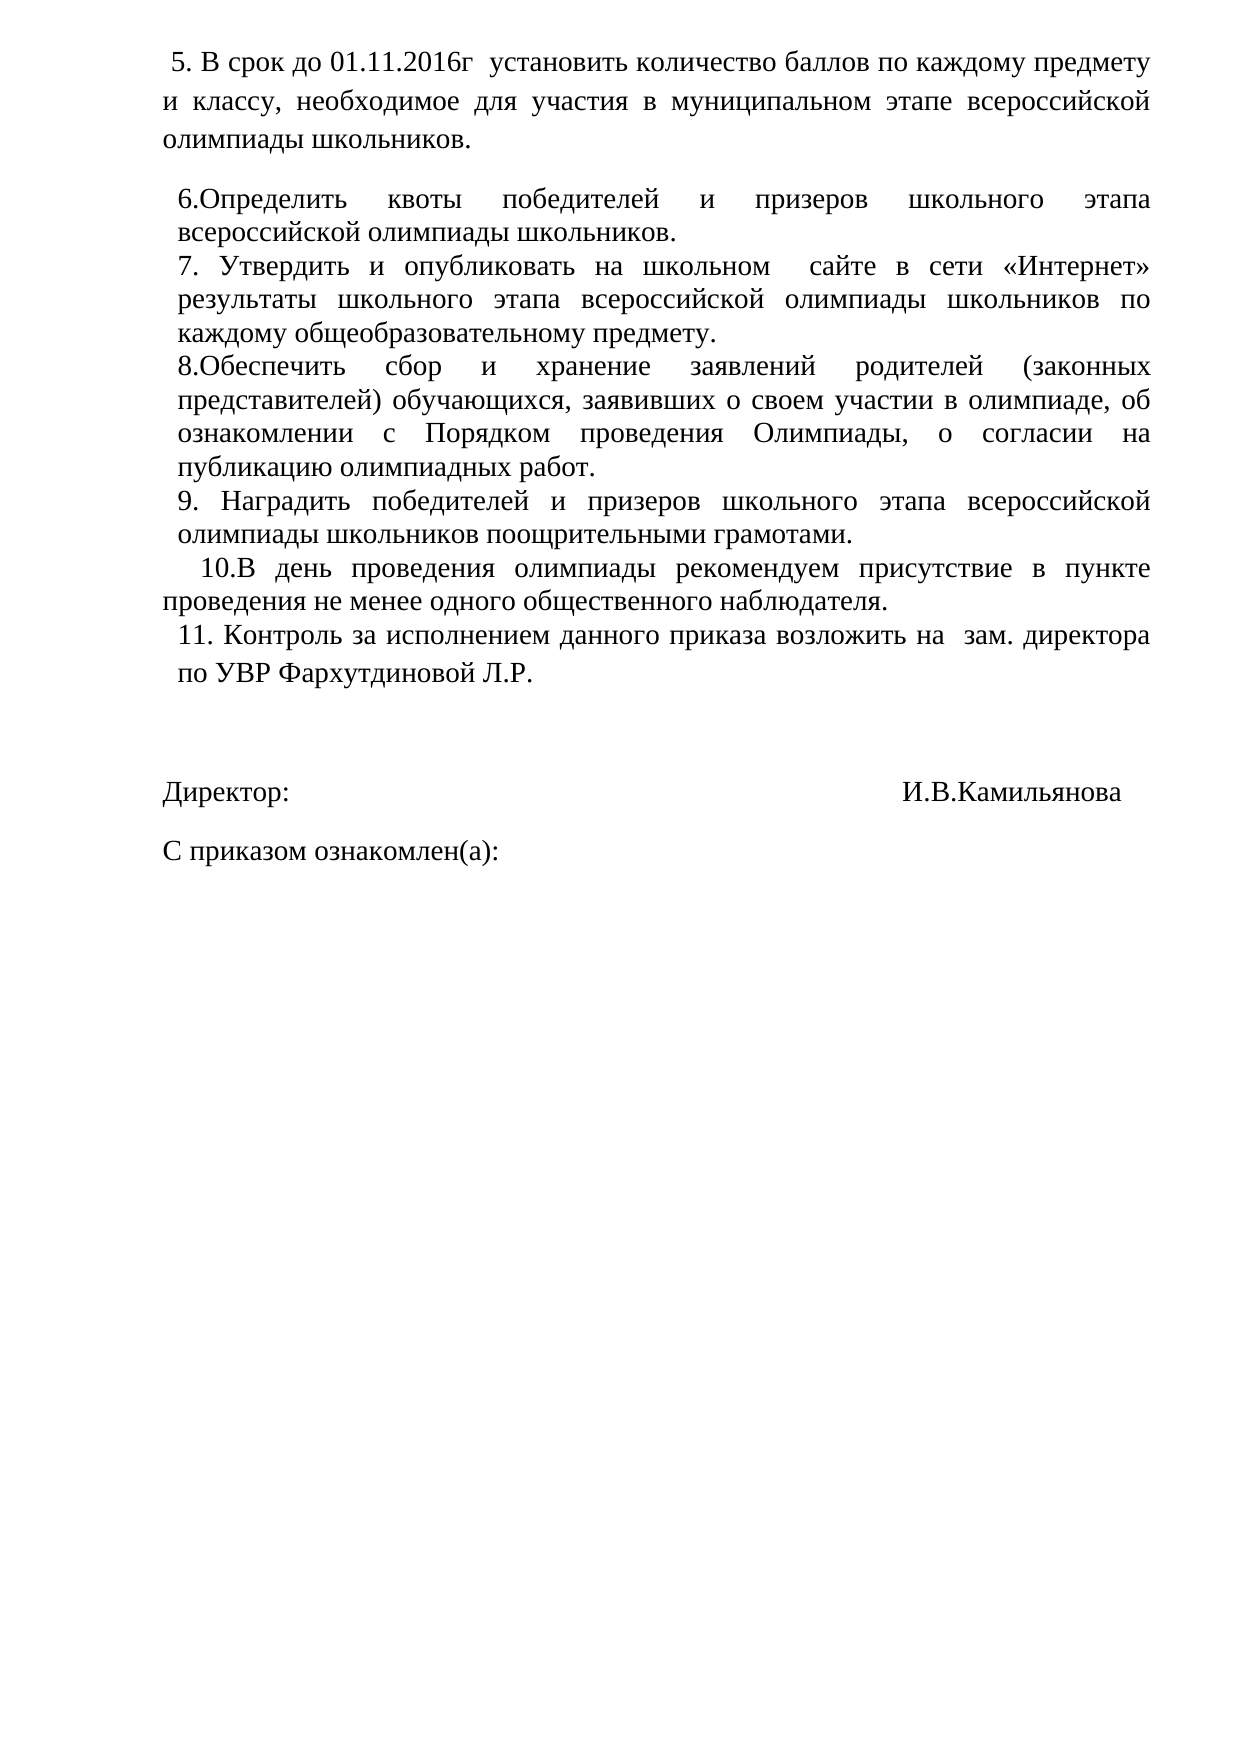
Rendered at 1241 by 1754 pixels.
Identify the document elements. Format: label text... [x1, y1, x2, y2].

text 10.В день проведения олимпиады рекомендуем присутствие в пункте проведения не менее одного общественного наблюдателя. [162, 550, 1152, 617]
list 6.Определить квоты победителей и призеров школьного этапа всероссийской олимпиады школьников. [177, 181, 1152, 248]
list 8.Обеспечить сбор и хранение заявлений родителей (законных представителей) обучающихся, заявивших о своем участии в олимпиаде, об ознакомлении с Порядком проведения Олимпиады, о согласии на публикацию олимпиадных работ. [177, 348, 1152, 483]
text Директор: И.В.Камильянова [162, 774, 1181, 808]
text С приказом ознакомлен(а): [162, 833, 1152, 867]
list 9. Наградить победителей и призеров школьного этапа всероссийской олимпиады школьников поощрительными грамотами. [177, 483, 1152, 550]
text 5. В срок до 01.11.2016г установить количество баллов по каждому предмету и классу, необходимое для участия в муниципальном этапе всероссийской олимпиады школьников. [162, 44, 1152, 155]
text 11. Контроль за исполнением данного приказа возложить на зам. директора по УВР Фархутдиновой Л.Р. [177, 617, 1152, 689]
list 7. Утвердить и опубликовать на школьном сайте в сети «Интернет» результаты школьного этапа всероссийской олимпиады школьников по каждому общеобразовательному предмету. [177, 248, 1152, 348]
